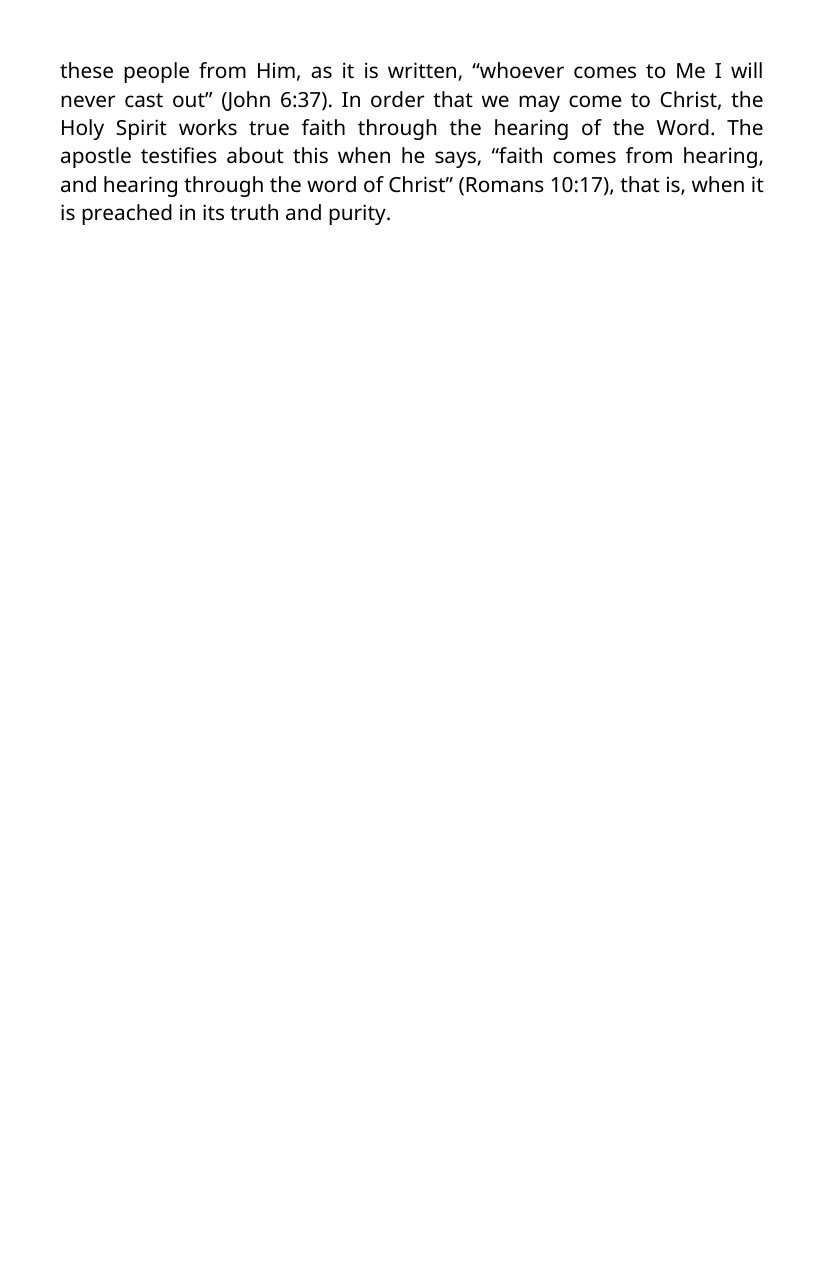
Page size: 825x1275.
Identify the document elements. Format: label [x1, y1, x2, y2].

text [60, 56, 765, 227]
